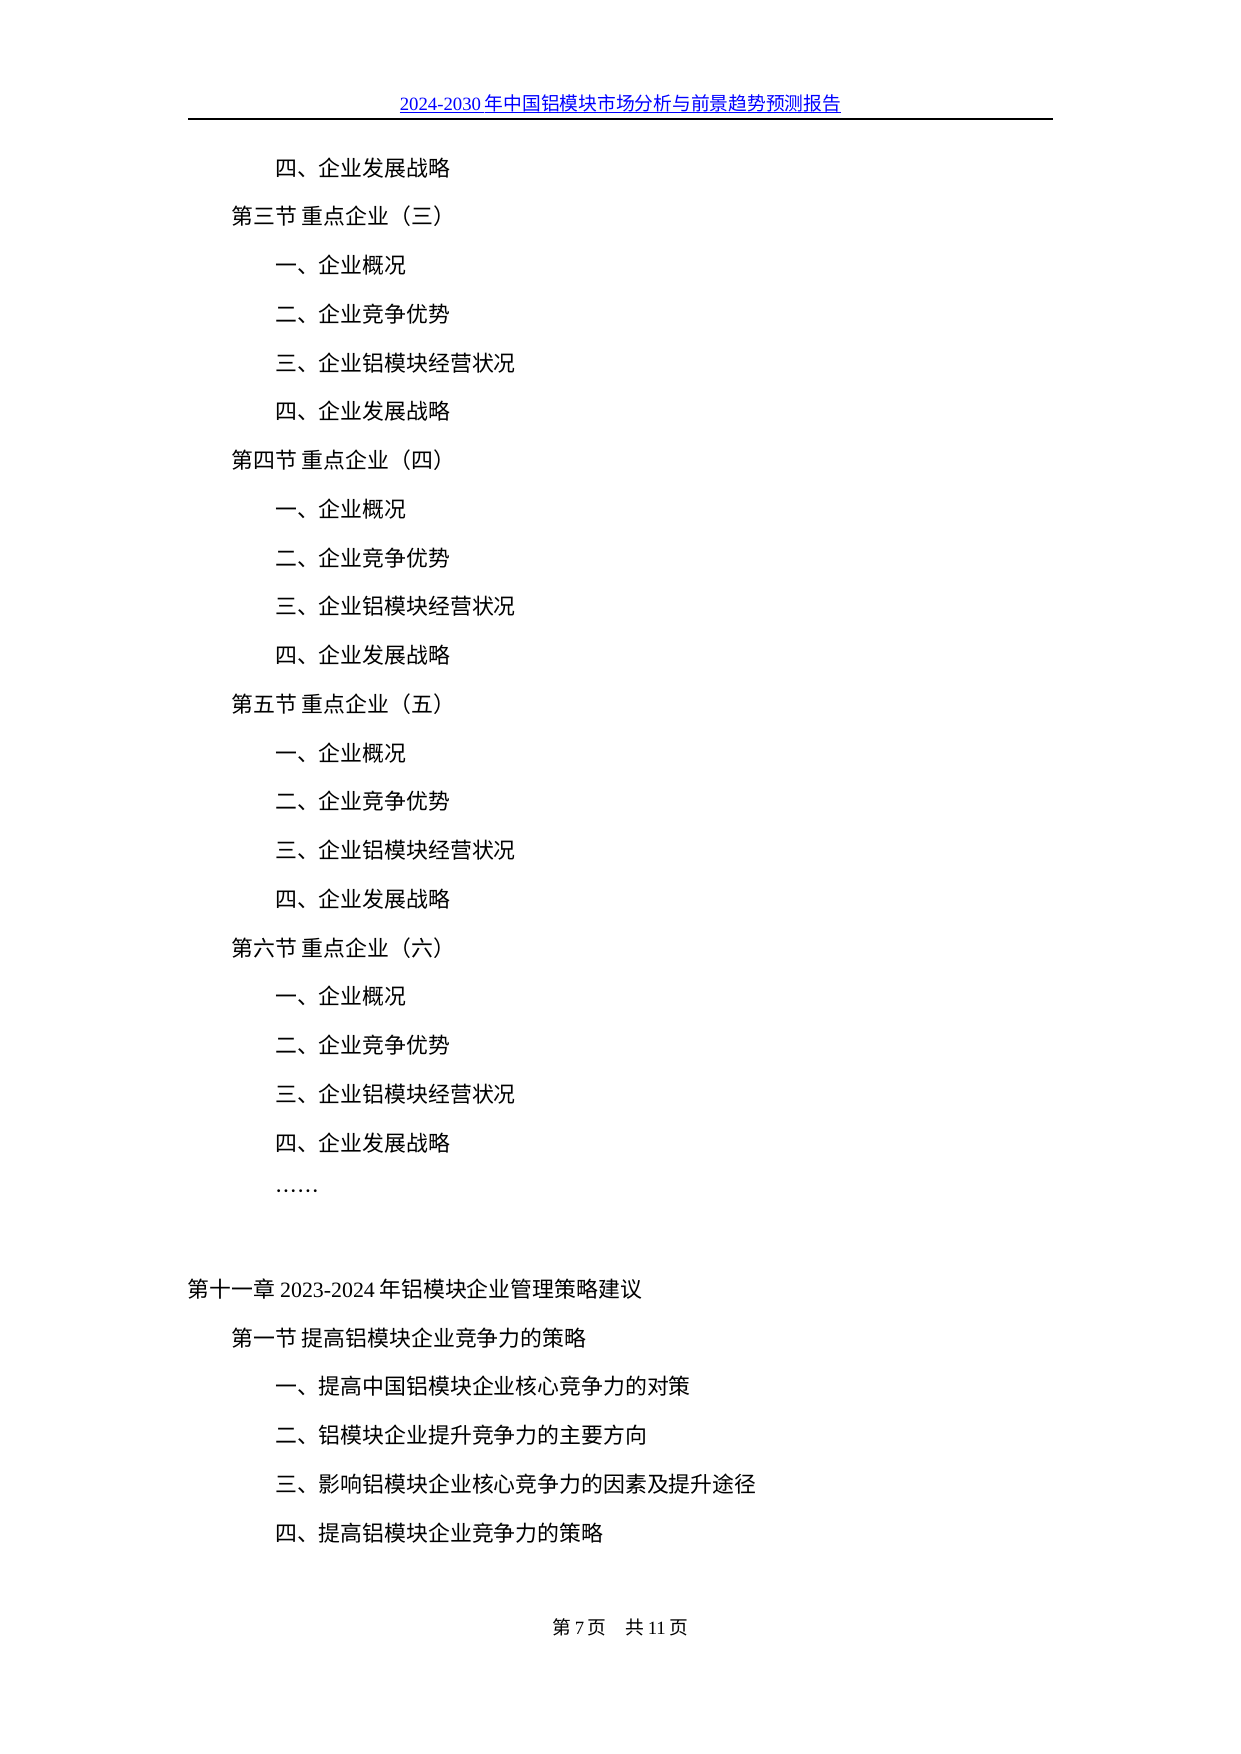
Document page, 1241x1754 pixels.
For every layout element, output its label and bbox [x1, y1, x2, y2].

text [187, 150, 1053, 1548]
